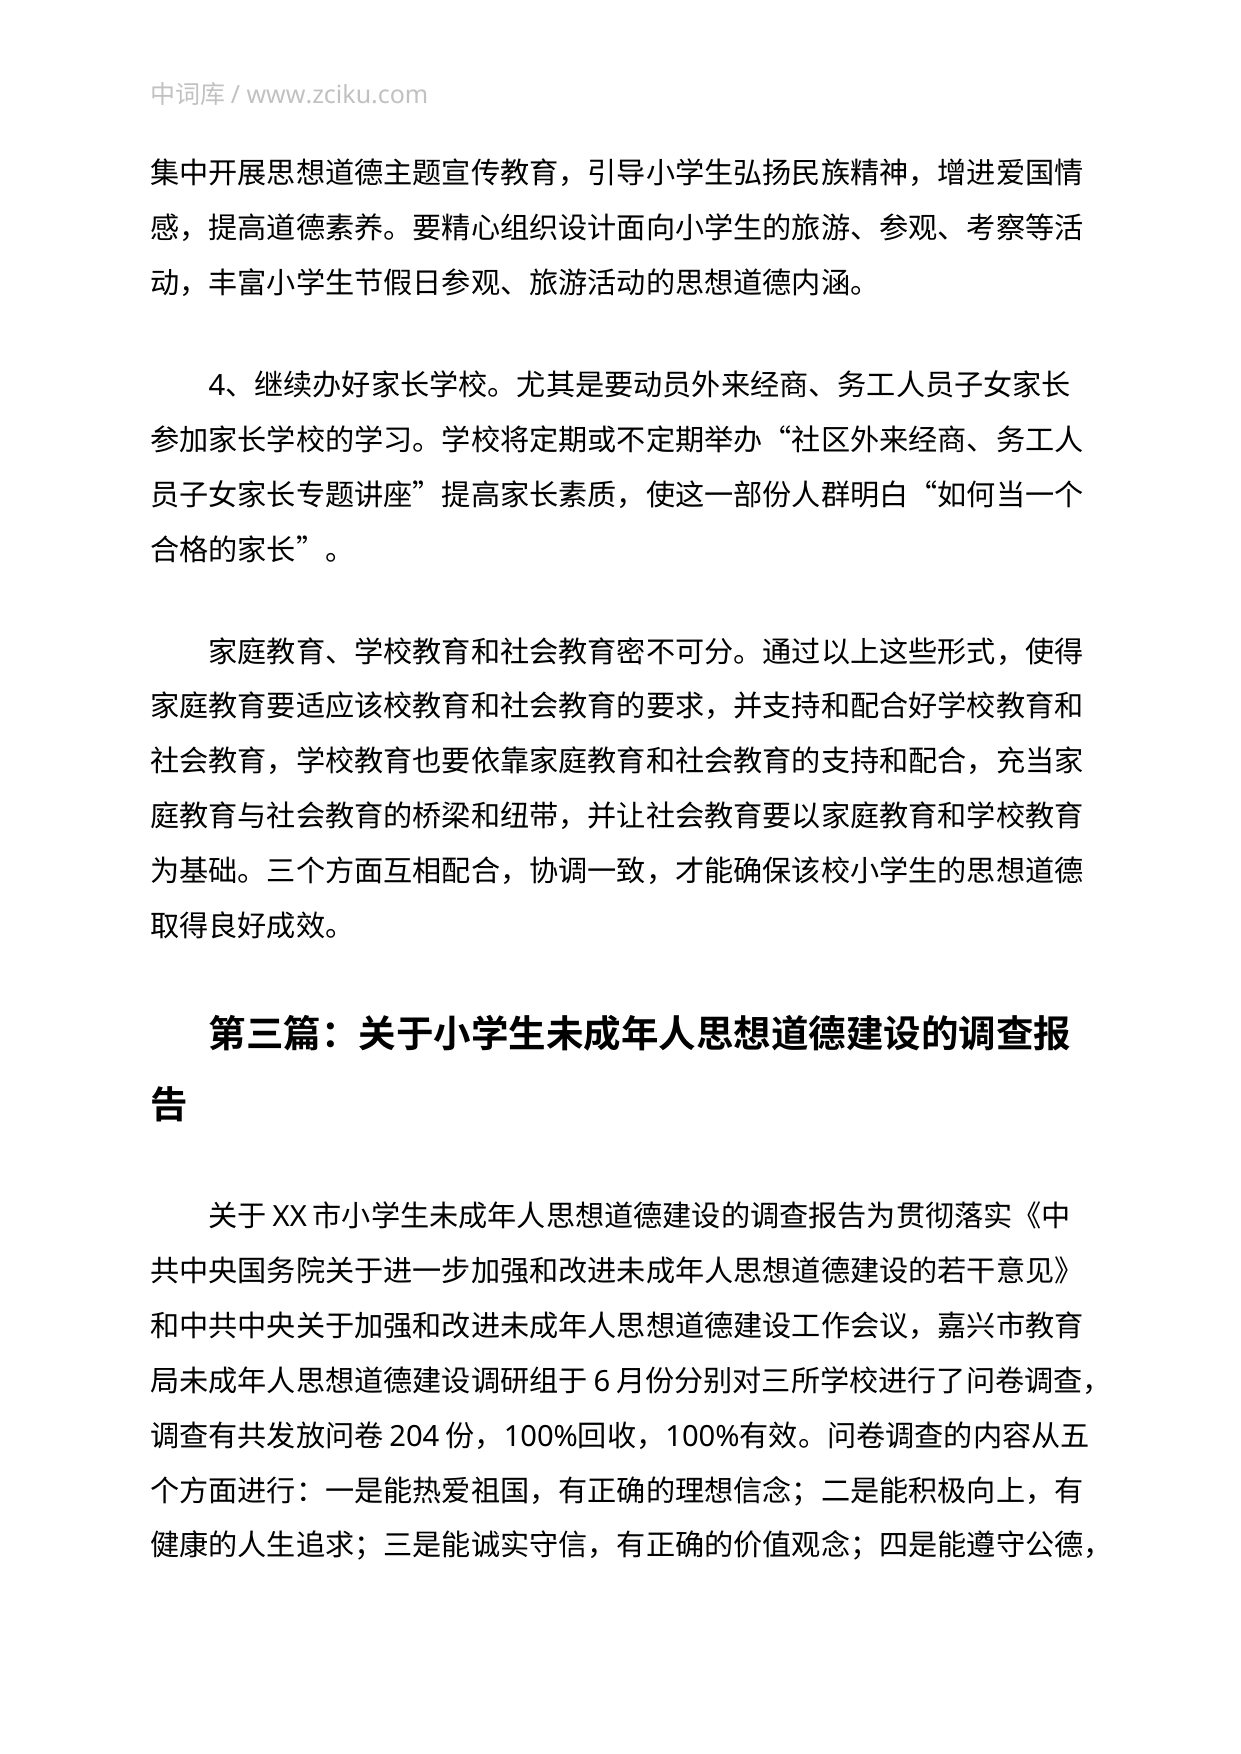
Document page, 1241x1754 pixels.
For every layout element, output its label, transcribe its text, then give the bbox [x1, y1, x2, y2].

text 家庭教育、学校教育和社会教育密不可分。通过以上这些形式，使得家庭教育要适应该校教育和社会教育的要求，并支持和配合好学校教育和社会教育，学校教育也要依靠家庭教育和社会教育的支持和配合，充当家庭教育与社会教育的桥梁和纽带，并让社会教育要以家庭教育和学校教育为基础。三个方面互相配合，协调一致，才能确保该校小学生的思想道德取得良好成效。 [150, 628, 1090, 945]
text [150, 1192, 1090, 1564]
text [150, 150, 1090, 302]
text 4、继续办好家长学校。尤其是要动员外来经商、务工人员子女家长参加家长学校的学习。学校将定期或不定期举办“社区外来经商、务工人员子女家长专题讲座”提高家长素质，使这一部份人群明白“如何当一个合格的家长”。 [150, 362, 1090, 569]
text 第三篇：关于小学生未成年人思想道德建设的调查报告 [150, 1004, 1090, 1129]
